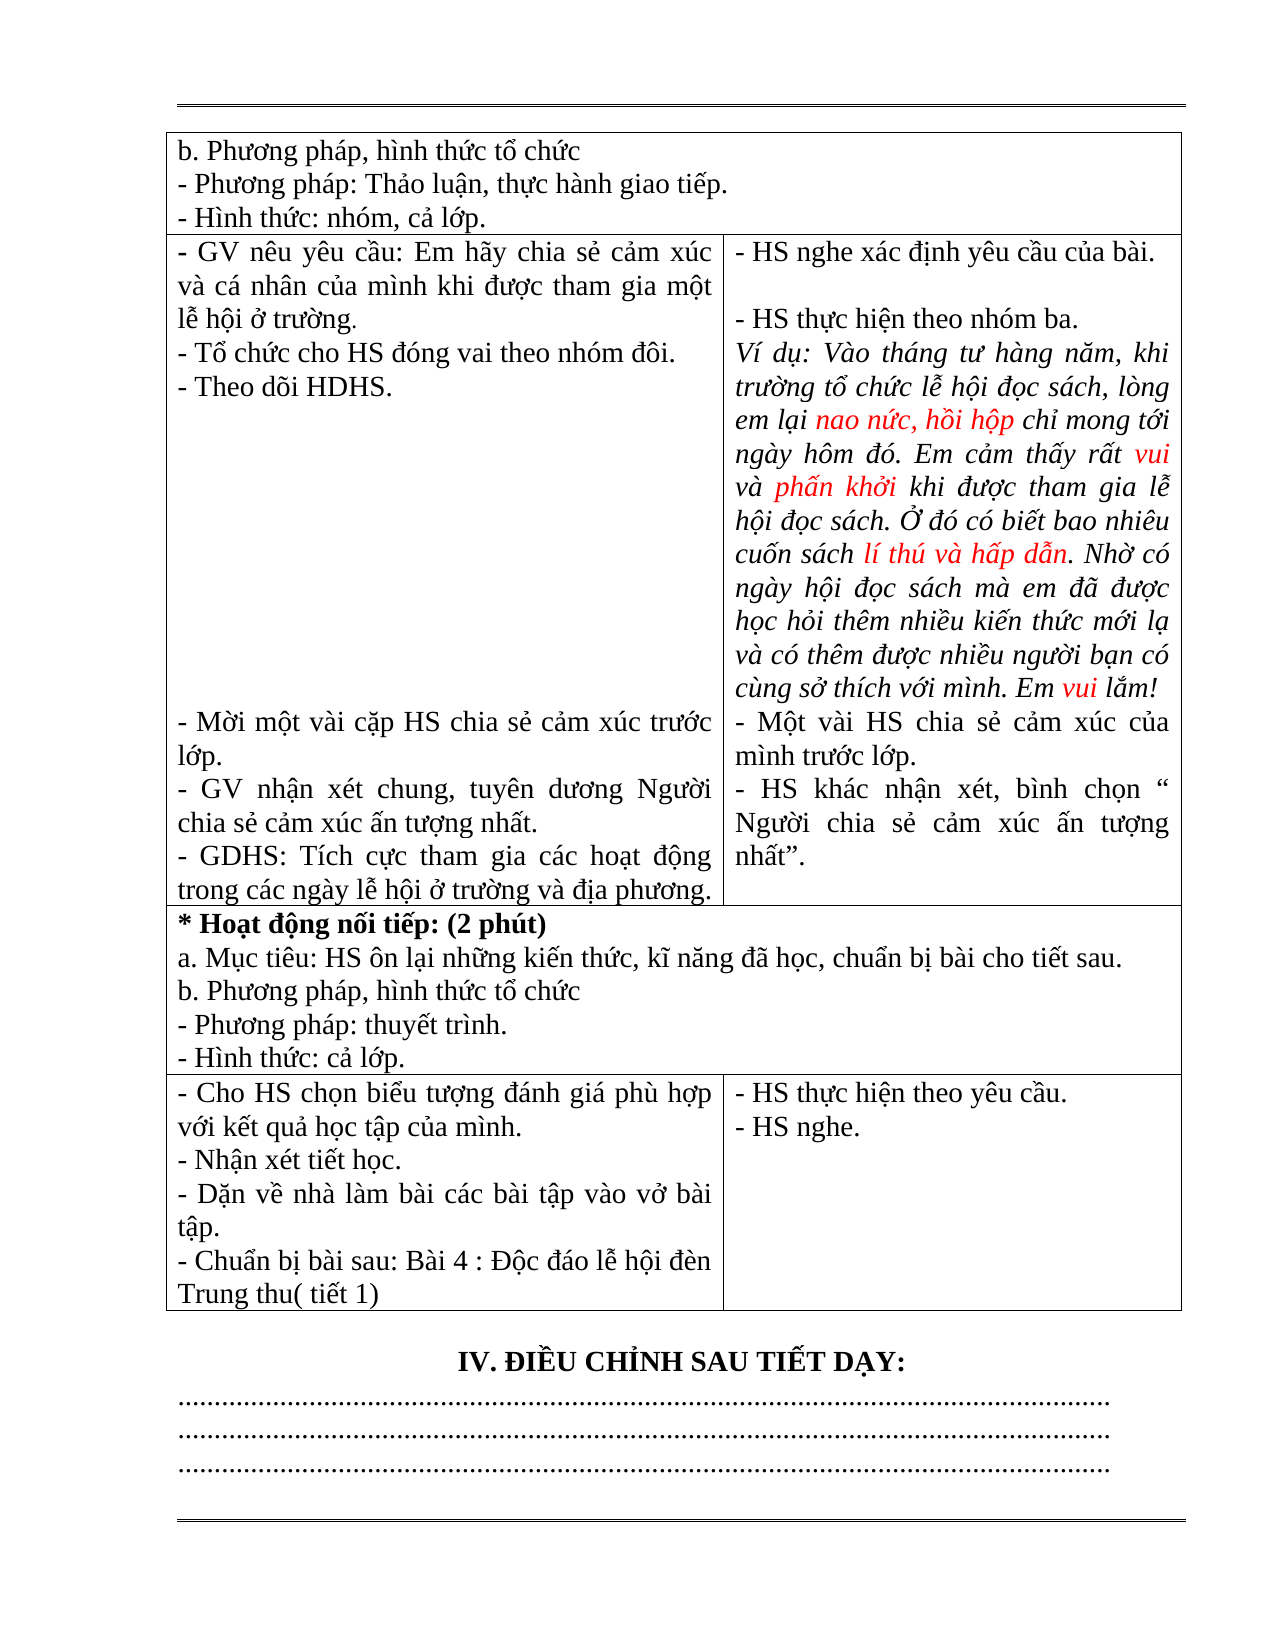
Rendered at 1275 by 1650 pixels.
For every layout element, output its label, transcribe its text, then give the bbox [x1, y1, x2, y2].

table_cell - HS thực hiện theo yêu cầu. - HS nghe. [724, 1075, 1181, 1310]
table_cell - Cho HS chọn biểu tượng đánh giá phù hợp với kết quả học tập của mình. - Nhận xét tiết học. - Dặn về nhà làm bài các bài tập vào vở bài tập. - Chuẩn bị bài sau: Bài 4 : Độc đáo lễ hội đèn Trung thu( tiết 1) [167, 1075, 723, 1310]
table_cell * Hoạt động nối tiếp: (2 phút) a. Mục tiêu: HS ôn lại những kiến thức, kĩ năng đã học, chuẩn bị bài cho tiết sau. b. Phương pháp, hình thức tổ chức - Phương pháp: thuyết trình. - Hình thức: cả lớp. [167, 906, 1181, 1074]
table_cell - HS nghe xác định yêu cầu của bài. - HS thực hiện theo nhóm ba. Ví dụ: Vào tháng tư hàng năm, khi trường tổ chức lễ hội đọc sách, lòng em lại nao nức, hồi hộp chỉ mong tới ngày hôm đó. Em cảm thấy rất vui và phấn khởi khi được tham gia lễ hội đọc sách. Ở đó có biết bao nhiêu cuốn sách lí thú và hấp dẫn. Nhờ có ngày hội đọc sách mà em đã được học hỏi thêm nhiều kiến thức mới lạ và có thêm được nhiều người bạn có cùng sở thích với mình. Em vui lắm! - Một vài HS chia sẻ cảm xúc của mình trước lớp. - HS khác nhận xét, bình chọn “ Người chia sẻ cảm xúc ấn tượng nhất”. [724, 235, 1181, 905]
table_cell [167, 133, 1181, 233]
text ................................................................................................................................ [177, 1445, 1186, 1479]
text ................................................................................................................................ [177, 1378, 1186, 1412]
text IV. ĐIỀU CHỈNH SAU TIẾT DẠY: [177, 1344, 1186, 1378]
table_cell - GV nêu yêu cầu: Em hãy chia sẻ cảm xúc và cá nhân của mình khi được tham gia một lễ hội ở trường. - Tổ chức cho HS đóng vai theo nhóm đôi. - Theo dõi HDHS. - Mời một vài cặp HS chia sẻ cảm xúc trước lớp. - GV nhận xét chung, tuyên dương Người chia sẻ cảm xúc ấn tượng nhất. - GDHS: Tích cực tham gia các hoạt động trong các ngày lễ hội ở trường và địa phương. [167, 235, 723, 905]
text ................................................................................................................................ [177, 1412, 1186, 1445]
